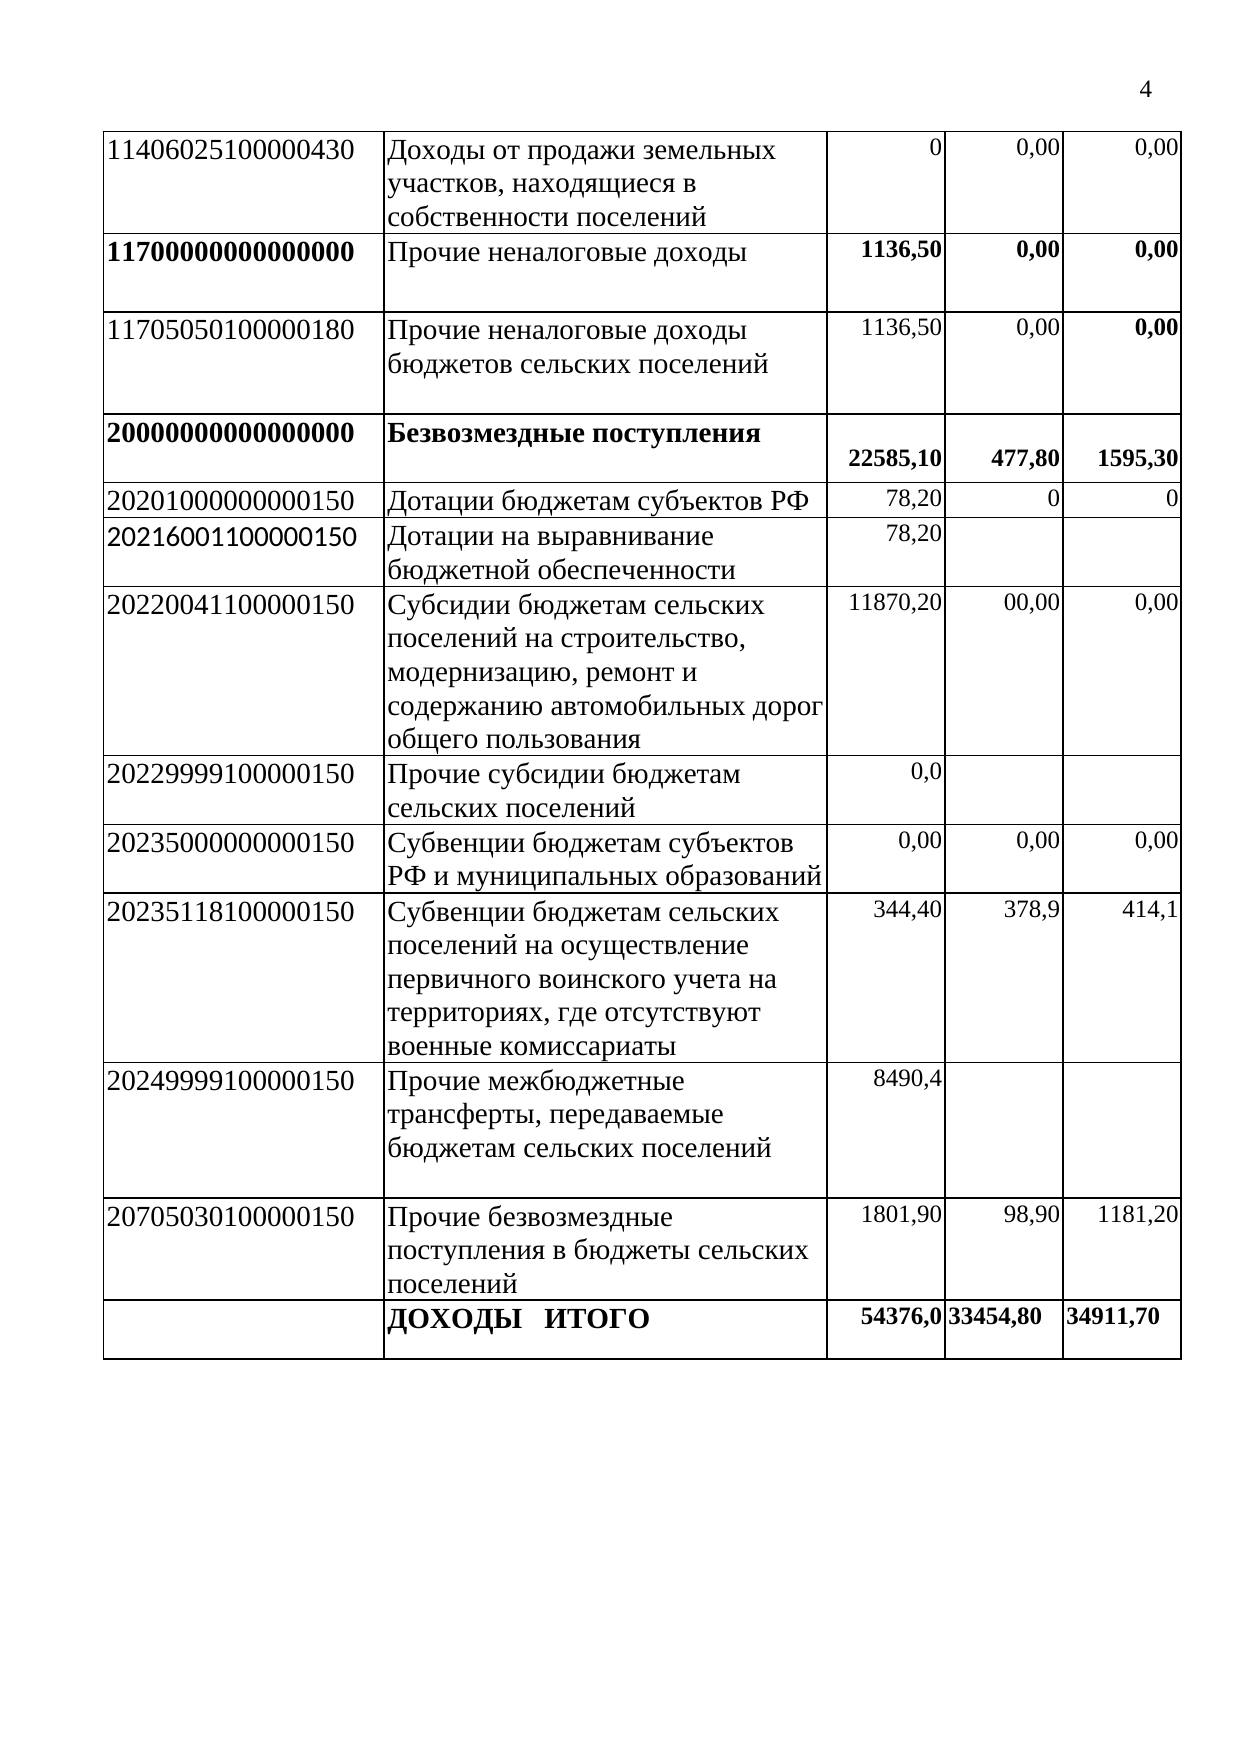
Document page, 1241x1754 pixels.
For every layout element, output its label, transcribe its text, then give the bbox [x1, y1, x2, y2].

table_cell 0 [946, 483, 1062, 517]
table_cell 378,9 [946, 894, 1062, 1061]
table_cell 33454,80 [946, 1301, 1062, 1358]
table_cell 20201000000000150 [104, 483, 383, 517]
table_cell [1064, 1063, 1180, 1197]
table_cell 1801,90 [828, 1199, 944, 1299]
table_cell 1136,50 [828, 234, 944, 311]
table_cell Прочие неналоговые доходы бюджетов сельских поселений [385, 313, 826, 413]
table_cell [104, 1301, 383, 1358]
table_cell 1136,50 [828, 313, 944, 413]
table_cell 20249999100000150 [104, 1063, 383, 1197]
table_cell 22585,10 [828, 415, 944, 482]
table_cell 0,00 [1064, 234, 1180, 311]
table_cell [1064, 518, 1180, 586]
table_cell 0 [828, 132, 944, 233]
table_cell Субвенции бюджетам субъектов РФ и муниципальных образований [385, 825, 826, 892]
table_cell Прочие межбюджетные трансферты, передаваемые бюджетам сельских поселений [385, 1063, 826, 1197]
table_cell Безвозмездные поступления [385, 415, 826, 482]
table_cell 0,00 [1064, 825, 1180, 892]
table_cell 0,0 [828, 756, 944, 823]
table_cell 11406025100000430 [104, 132, 383, 233]
table_cell 477,80 [946, 415, 1062, 482]
table_cell 00,00 [946, 587, 1062, 755]
table_cell Субсидии бюджетам сельских поселений на строительство, модернизацию, ремонт и содержанию автомобильных дорог общего пользования [385, 587, 826, 755]
table_cell 20235118100000150 [104, 894, 383, 1061]
table_cell 0,00 [946, 132, 1062, 233]
table_cell 0 [1064, 483, 1180, 517]
table_cell 1595,30 [1064, 415, 1180, 482]
table_cell 0,00 [1064, 313, 1180, 413]
table_cell 0,00 [946, 825, 1062, 892]
table_cell [946, 756, 1062, 823]
table_cell 344,40 [828, 894, 944, 1061]
table_cell 20216001100000150 [104, 518, 383, 586]
table_cell 20220041100000150 [104, 587, 383, 755]
table_cell Прочие неналоговые доходы [385, 234, 826, 311]
table_cell 20705030100000150 [104, 1199, 383, 1299]
table_cell 54376,0 [828, 1301, 944, 1358]
table_cell 1181,20 [1064, 1199, 1180, 1299]
table_cell Прочие субсидии бюджетам сельских поселений [385, 756, 826, 823]
table_cell Доходы от продажи земельных участков, находящиеся в собственности поселений [385, 132, 826, 233]
table_cell 20235000000000150 [104, 825, 383, 892]
table_cell 8490,4 [828, 1063, 944, 1197]
table_cell 20000000000000000 [104, 415, 383, 482]
table_cell Прочие безвозмездные поступления в бюджеты сельских поселений [385, 1199, 826, 1299]
table_cell 34911,70 [1064, 1301, 1180, 1358]
table_cell 0,00 [1064, 132, 1180, 233]
table_cell 78,20 [828, 483, 944, 517]
table_cell 414,1 [1064, 894, 1180, 1061]
table_cell 98,90 [946, 1199, 1062, 1299]
table_cell 11700000000000000 [104, 234, 383, 311]
table_cell Субвенции бюджетам сельских поселений на осуществление первичного воинского учета на территориях, где отсутствуют военные комиссариаты [385, 894, 826, 1061]
table_cell 0,00 [828, 825, 944, 892]
table_cell ДОХОДЫ ИТОГО [385, 1301, 826, 1358]
table_cell 78,20 [828, 518, 944, 586]
table_cell [946, 1063, 1062, 1197]
table_cell [946, 518, 1062, 586]
table_cell Дотации на выравнивание бюджетной обеспеченности [385, 518, 826, 586]
table_cell 0,00 [946, 234, 1062, 311]
table_cell Дотации бюджетам субъектов РФ [385, 483, 826, 517]
table_cell [1064, 756, 1180, 823]
table_cell 11870,20 [828, 587, 944, 755]
table_cell 0,00 [1064, 587, 1180, 755]
table_cell 20229999100000150 [104, 756, 383, 823]
table_cell 0,00 [946, 313, 1062, 413]
table_cell 11705050100000180 [104, 313, 383, 413]
